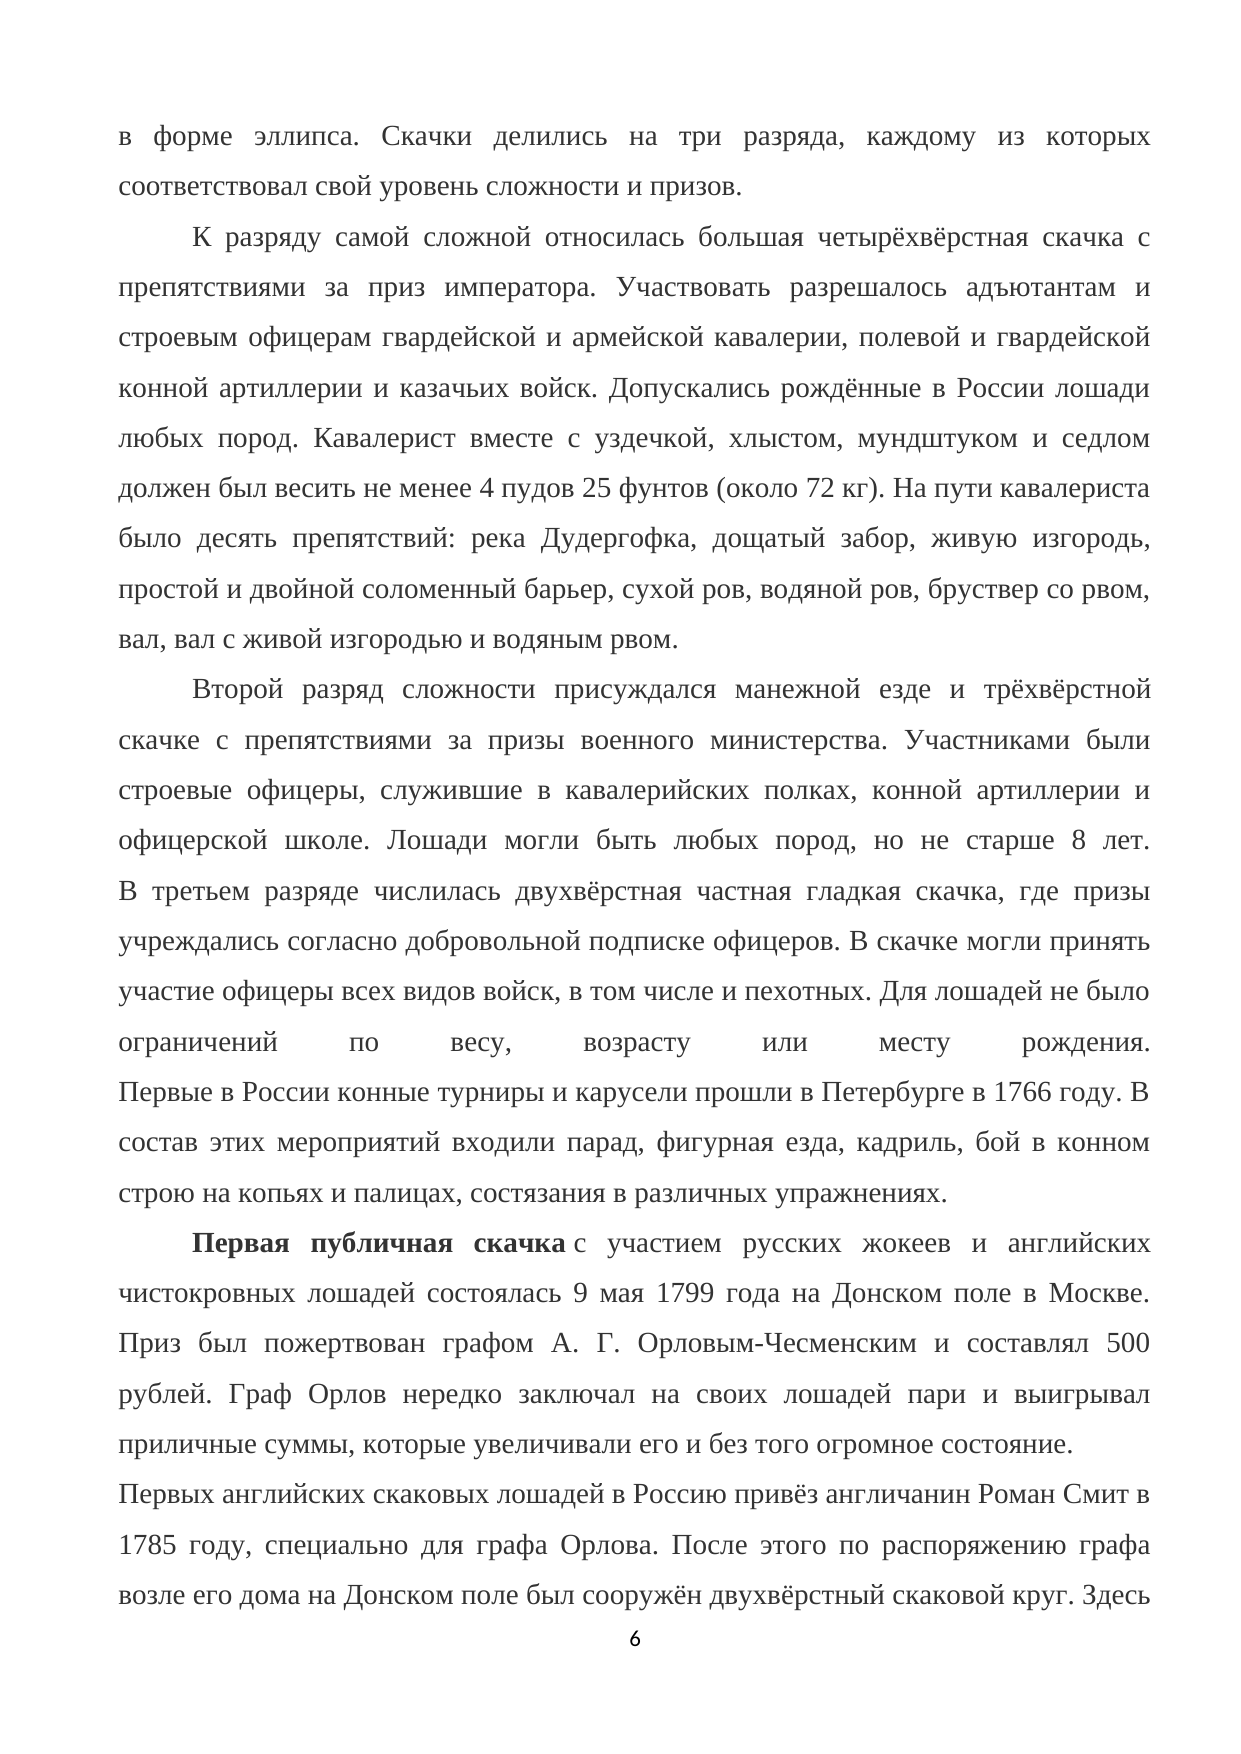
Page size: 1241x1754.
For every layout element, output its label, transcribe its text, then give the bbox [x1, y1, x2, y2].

text К разряду самой сложной относилась большая четырёхвёрстная скачка с препятствиями за приз императора. Участвовать разрешалось адъютантам и строевым офицерам гвардейской и армейской кавалерии, полевой и гвардейской конной артиллерии и казачьих войск. Допускались рождённые в России лошади любых пород. Кавалерист вместе с уздечкой, хлыстом, мундштуком и седлом должен был весить не менее 4 пудов 25 фунтов (около 72 кг). На пути кавалериста было десять препятствий: река Дудергофка, дощатый забор, живую изгородь, простой и двойной соломенный барьер, сухой ров, водяной ров, бруствер со рвом, вал, вал с живой изгородью и водяным рвом. [118, 219, 1152, 655]
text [118, 1477, 1152, 1611]
text Второй разряд сложности присуждался манежной езде и трёхвёрстной скачке с препятствиями за призы военного министерства. Участниками были строевые офицеры, служившие в кавалерийских полках, конной артиллерии и офицерской школе. Лошади могли быть любых пород, но не старше 8 лет. В третьем разряде числилась двухвёрстная частная гладкая скачка, где призы учреждались согласно добровольной подписке офицеров. В скачке могли принять участие офицеры всех видов войск, в том числе и пехотных. Для лошадей не было ограничений по весу, возрасту или месту рождения. Первые в России конные турниры и карусели прошли в Петербурге в 1766 году. В состав этих мероприятий входили парад, фигурная езда, кадриль, бой в конном строю на копьях и палицах, состязания в различных упражнениях. [118, 672, 1152, 1208]
text Первая публичная скачка с участием русских жокеев и английских чистокровных лошадей состоялась 9 мая 1799 года на Донском поле в Москве. Приз был пожертвован графом А. Г. Орловым-Чесменским и составлял 500 рублей. Граф Орлов нередко заключал на своих лошадей пари и выигрывал приличные суммы, которые увеличивали его и без того огромное состояние. [118, 1225, 1152, 1460]
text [118, 118, 1152, 202]
